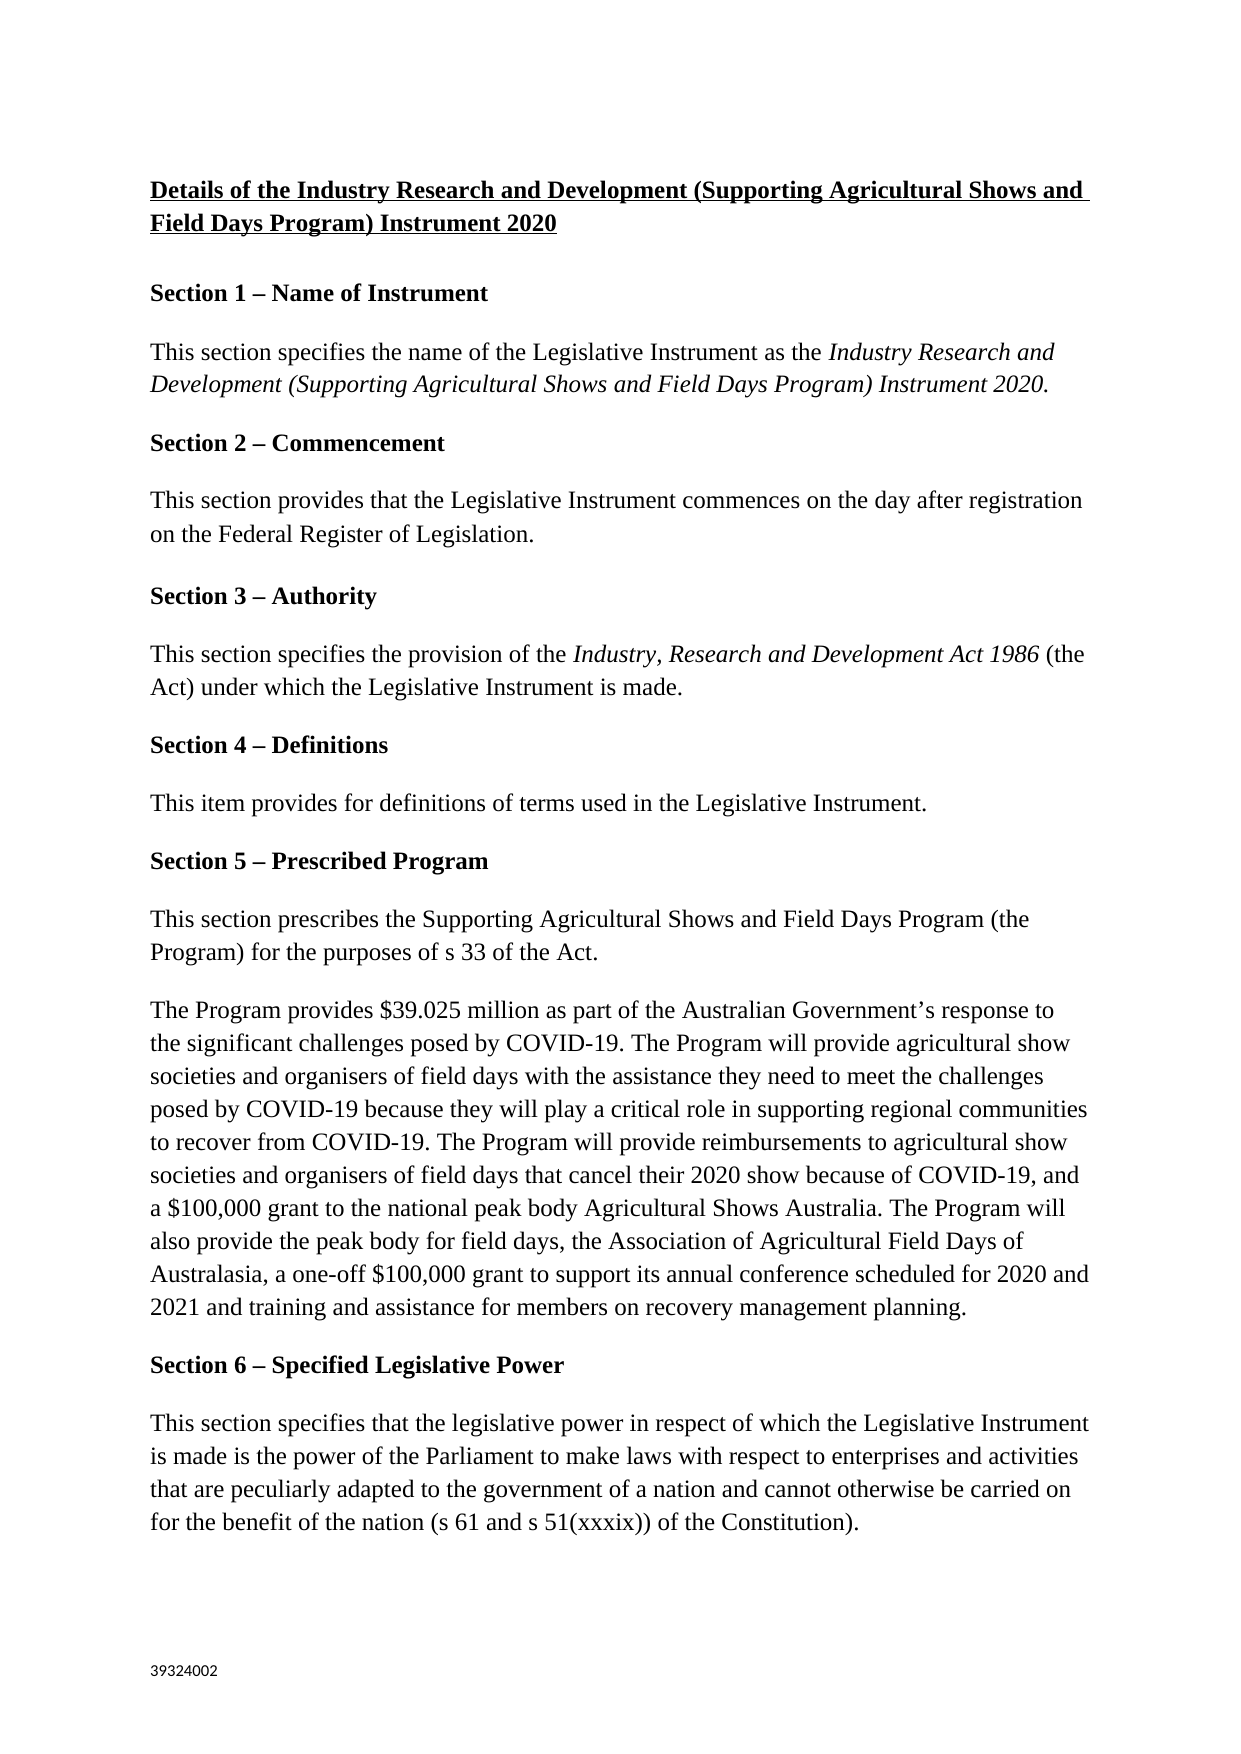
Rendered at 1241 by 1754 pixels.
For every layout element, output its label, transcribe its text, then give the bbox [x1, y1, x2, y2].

text Section 4 – Definitions [150, 730, 1090, 759]
text This section prescribes the Supporting Agricultural Shows and Field Days Program (the Program) for the purposes of s 33 of the Act. [150, 904, 1090, 966]
text Details of the Industry Research and Development (Supporting Agricultural Shows and Field Days Program) Instrument 2020 [150, 201, 1090, 237]
text Section 2 – Commencement [150, 428, 1090, 456]
text Section 6 – Specified Legislative Power [150, 1350, 1090, 1379]
text Section 3 – Authority [150, 581, 1090, 609]
text This section specifies that the legislative power in respect of which the Legislative Instrument is made is the power of the Parliament to make laws with respect to enterprises and activities that are peculiarly adapted to the government of a nation and cannot otherwise be carried on for the benefit of the nation (s 61 and s 51(xxxix)) of the Constitution). [150, 1408, 1090, 1536]
text This section specifies the provision of the Industry, Research and Development Act 1986 (the Act) under which the Legislative Instrument is made. [150, 639, 1090, 701]
text Section 5 – Prescribed Program [150, 846, 1090, 875]
text Section 1 – Name of Instrument [150, 278, 1090, 307]
text The Program provides $39.025 million as part of the Australian Government’s response to the significant challenges posed by COVID-19. The Program will provide agricultural show societies and organisers of field days with the assistance they need to meet the challenges posed by COVID-19 because they will play a critical role in supporting regional communities to recover from COVID-19. The Program will provide reimbursements to agricultural show societies and organisers of field days that cancel their 2020 show because of COVID-19, and a $100,000 grant to the national peak body Agricultural Shows Australia. The Program will also provide the peak body for field days, the Association of Agricultural Field Days of Australasia, a one-off $100,000 grant to support its annual conference scheduled for 2020 and 2021 and training and assistance for members on recovery management planning. [150, 995, 1090, 1321]
text This item provides for definitions of terms used in the Legislative Instrument. [150, 788, 1090, 817]
text This section provides that the Legislative Instrument commences on the day after registration on the Federal Register of Legislation. [150, 486, 1090, 547]
text This section specifies the name of the Legislative Instrument as the Industry Research and Development (Supporting Agricultural Shows and Field Days Program) Instrument 2020. [150, 337, 1090, 398]
text Details of the Industry Research and Development (Supporting Agricultural Shows and Field Days Program) Instrument 2020 [150, 175, 1090, 200]
